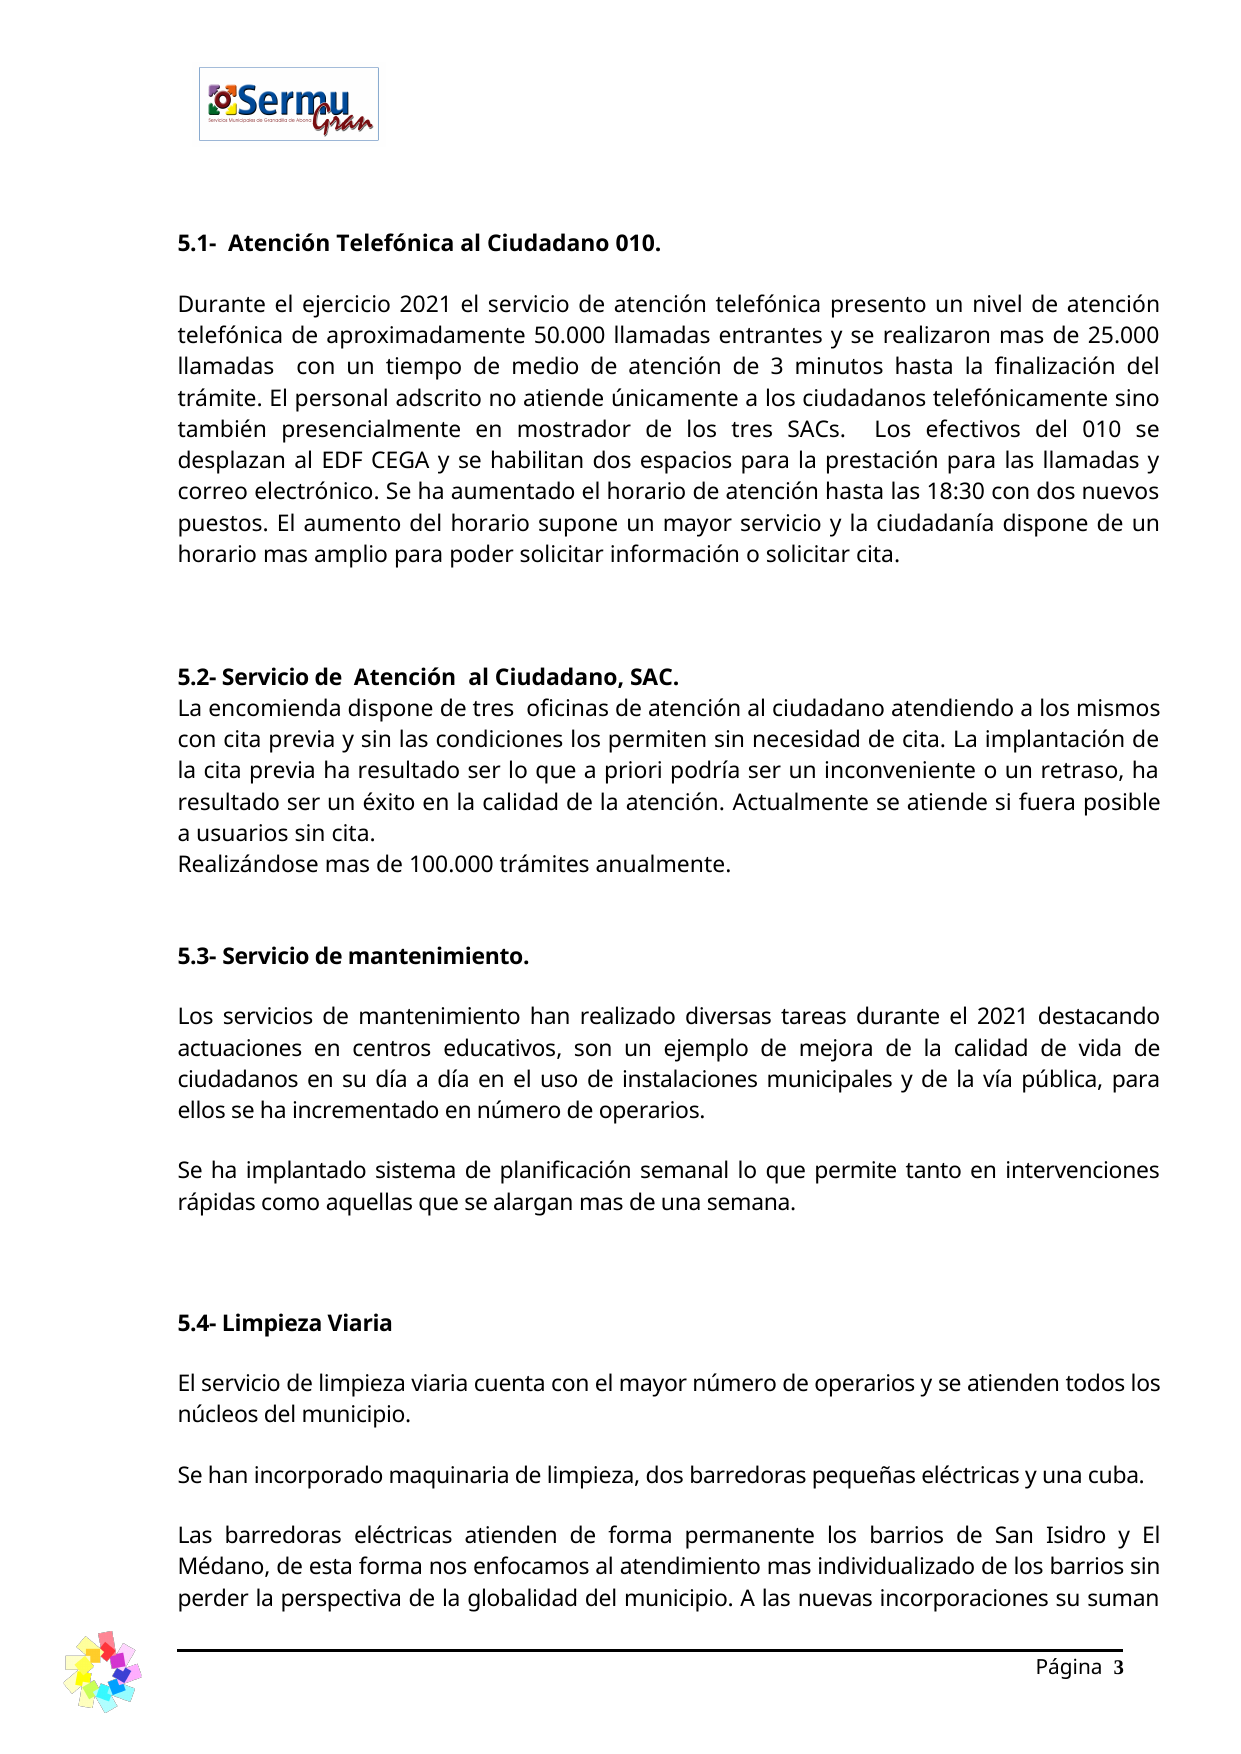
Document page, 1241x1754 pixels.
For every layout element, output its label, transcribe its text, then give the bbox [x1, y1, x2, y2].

text El servicio de limpieza viaria cuenta con el mayor número de operarios y se atienden todos los núcleos del municipio. [177, 1367, 1161, 1429]
picture [63, 1631, 142, 1713]
text 5.4- Limpieza Viaria [177, 1306, 1161, 1338]
picture [192, 62, 386, 147]
text 5.3- Servicio de mantenimiento. [177, 940, 1161, 971]
text La encomienda dispone de tres oficinas de atención al ciudadano atendiendo a los mismos con cita previa y sin las condiciones los permiten sin necesidad de cita. La implantación de la cita previa ha resultado ser lo que a priori podría ser un inconveniente o un retraso, ha resultado ser un éxito en la calidad de la atención. Actualmente se atiende si fuera posible a usuarios sin cita. [177, 692, 1161, 848]
text Se ha implantado sistema de planificación semanal lo que permite tanto en intervenciones rápidas como aquellas que se alargan mas de una semana. [177, 1154, 1161, 1217]
text Durante el ejercicio 2021 el servicio de atención telefónica presento un nivel de atención telefónica de aproximadamente 50.000 llamadas entrantes y se realizaron mas de 25.000 llamadas con un tiempo de medio de atención de 3 minutos hasta la finalización del trámite. El personal adscrito no atiende únicamente a los ciudadanos telefónicamente sino también presencialmente en mostrador de los tres SACs. Los efectivos del 010 se desplazan al EDF CEGA y se habilitan dos espacios para la prestación para las llamadas y correo electrónico. Se ha aumentado el horario de atención hasta las 18:30 con dos nuevos puestos. El aumento del horario supone un mayor servicio y la ciudadanía dispone de un horario mas amplio para poder solicitar información o solicitar cita. [177, 288, 1161, 569]
text Realizándose mas de 100.000 trámites anualmente. [177, 848, 1161, 879]
text Los servicios de mantenimiento han realizado diversas tareas durante el 2021 destacando actuaciones en centros educativos, son un ejemplo de mejora de la calidad de vida de ciudadanos en su día a día en el uso de instalaciones municipales y de la vía pública, para ellos se ha incrementado en número de operarios. [177, 1000, 1161, 1125]
text 5.1- Atención Telefónica al Ciudadano 010. [177, 227, 1161, 258]
text Se han incorporado maquinaria de limpieza, dos barredoras pequeñas eléctricas y una cuba. [177, 1458, 1161, 1490]
text 5.2- Servicio de Atención al Ciudadano, SAC. [177, 661, 1161, 692]
